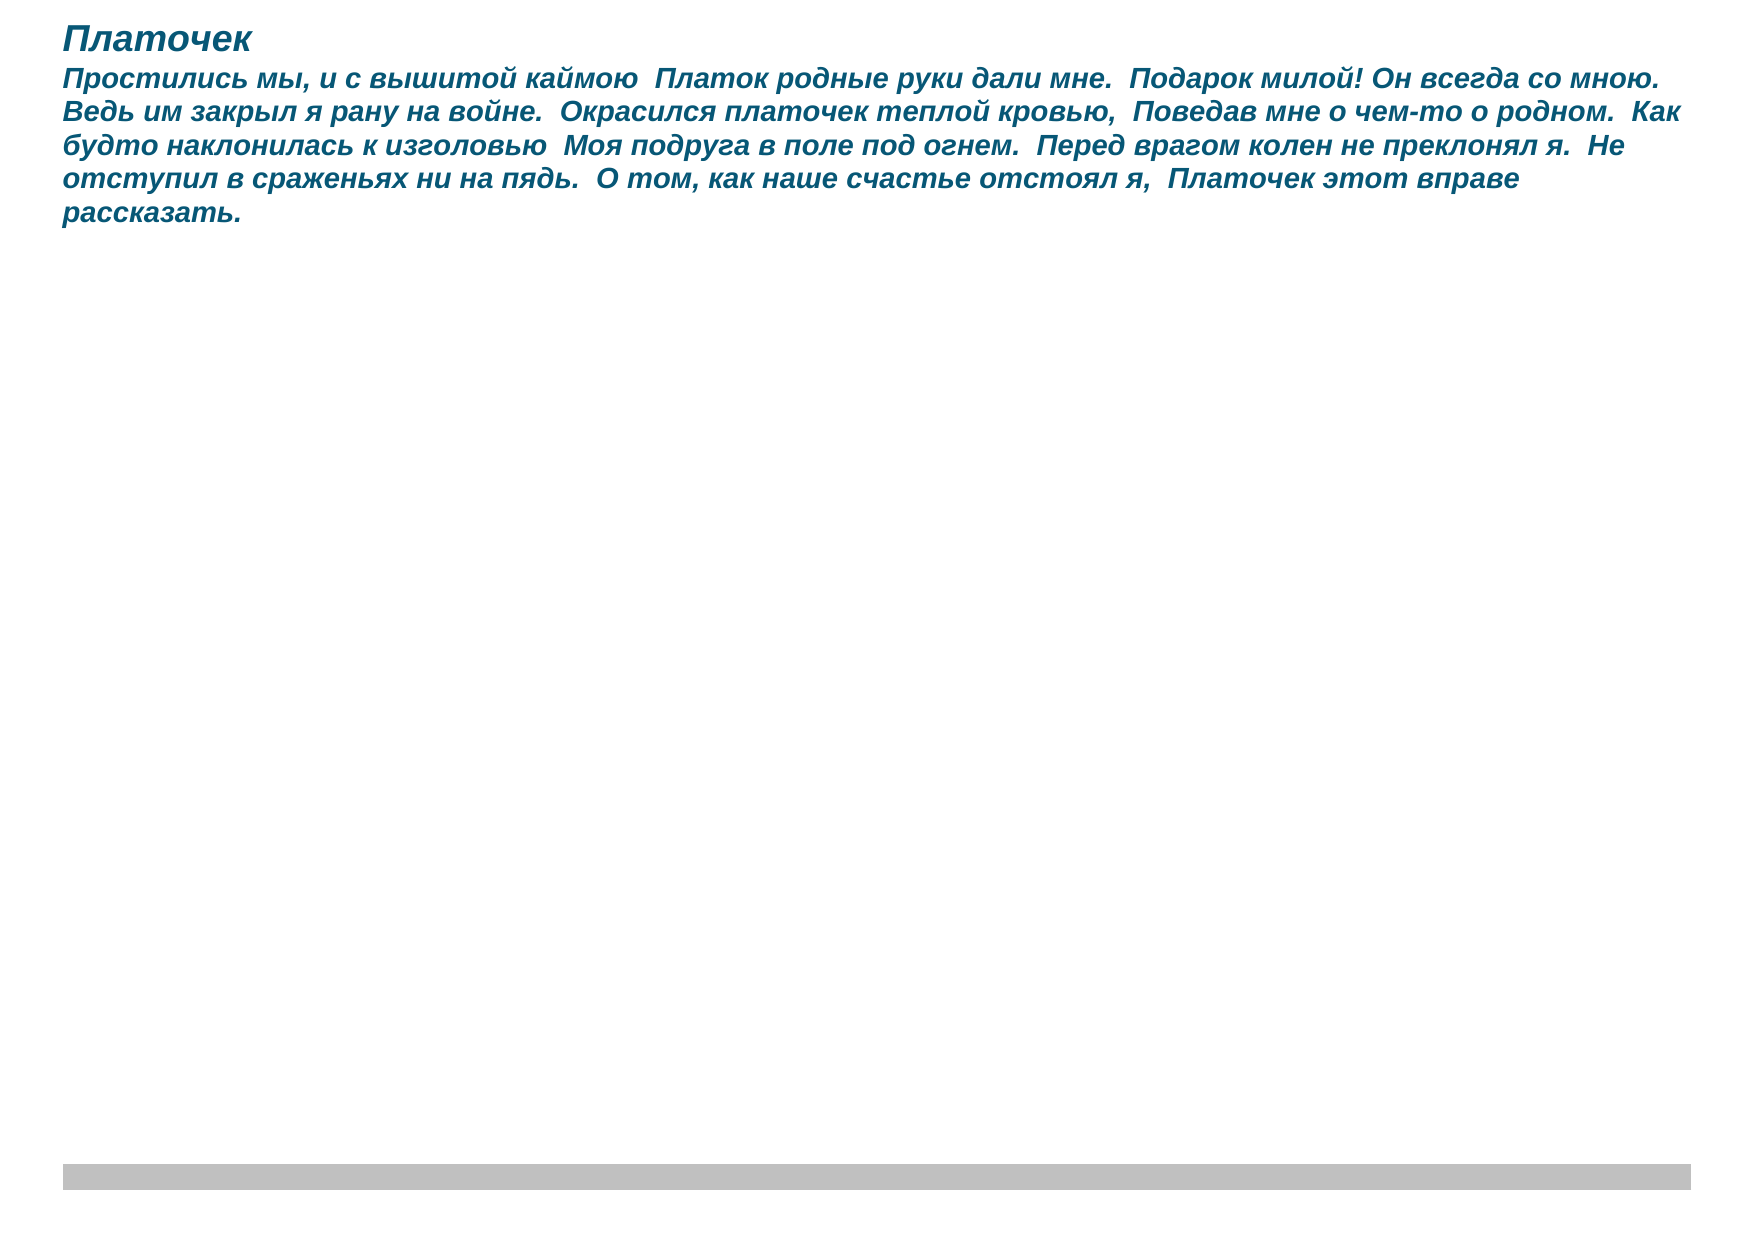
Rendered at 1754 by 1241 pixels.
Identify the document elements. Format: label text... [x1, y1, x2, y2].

text Простились мы, и с вышитой каймою [62, 61, 1691, 228]
subtitle Платочек [62, 17, 1691, 60]
